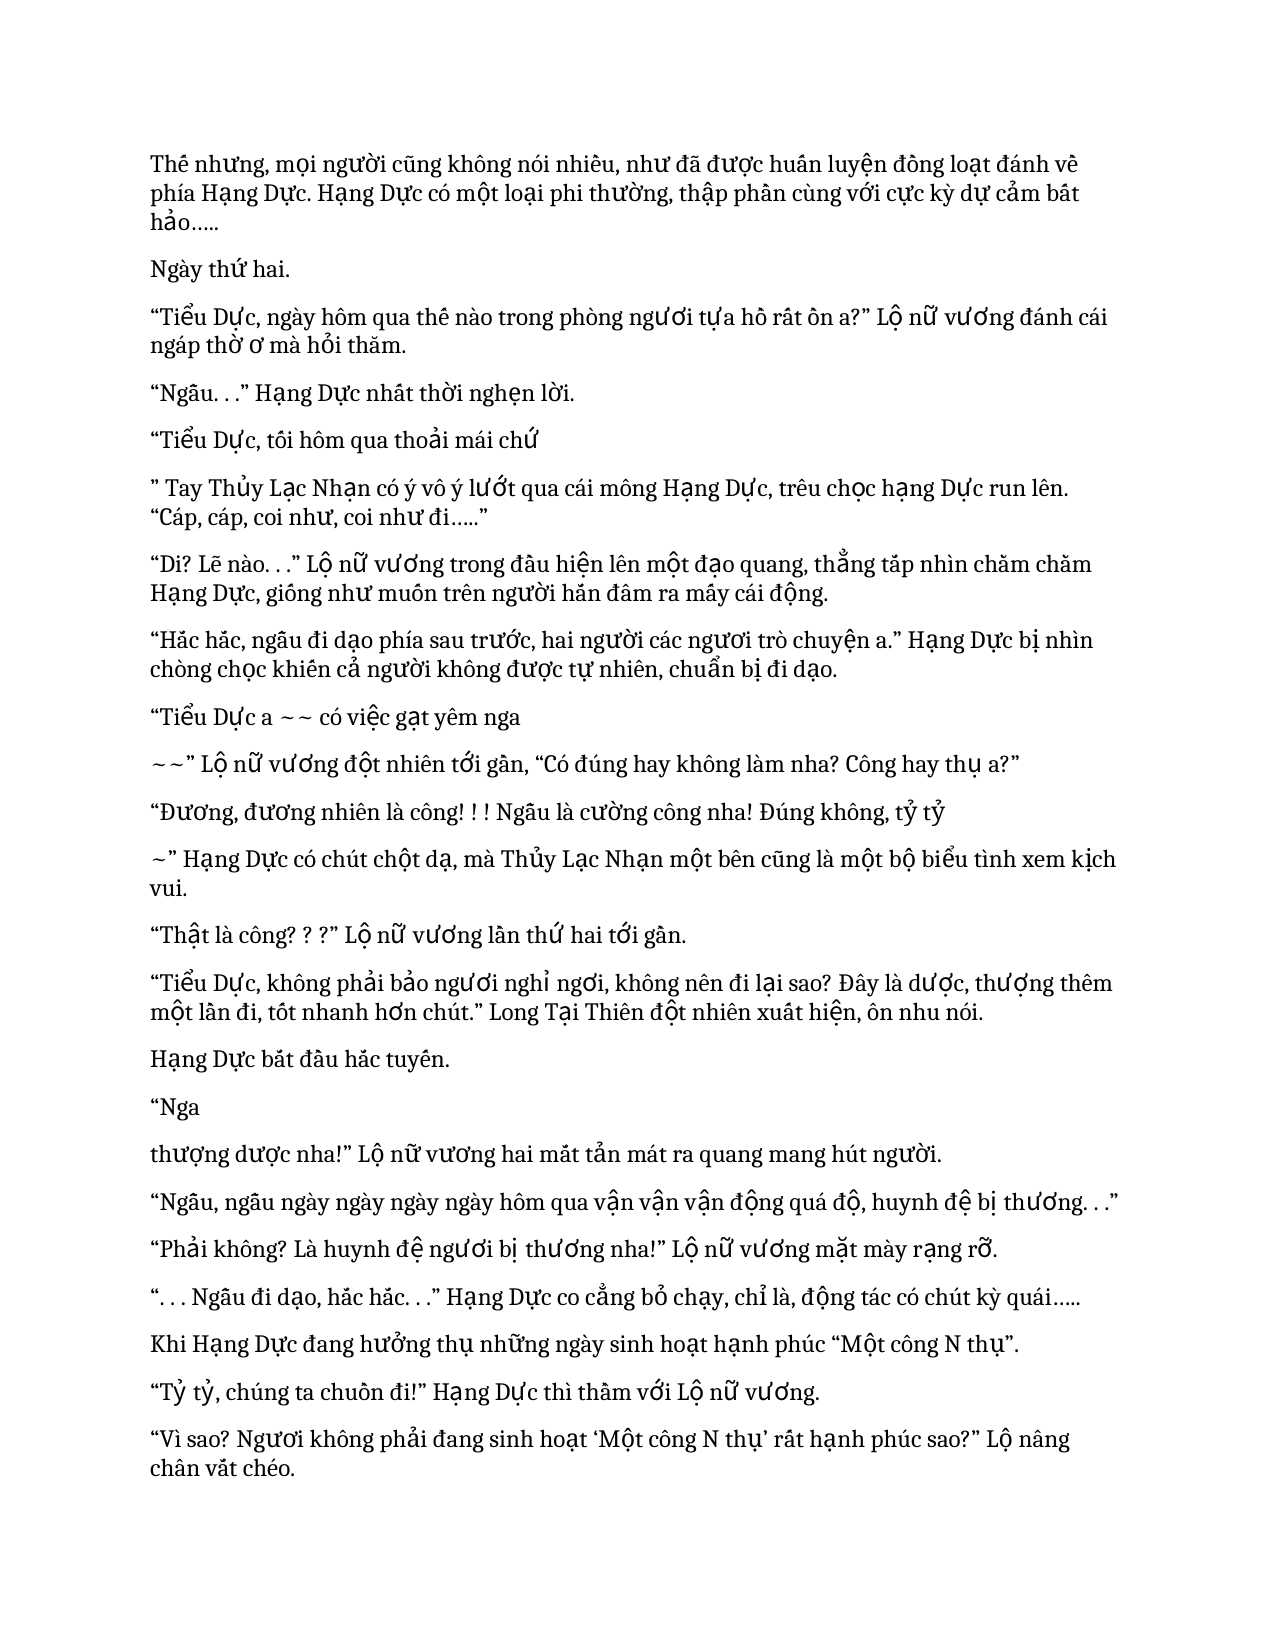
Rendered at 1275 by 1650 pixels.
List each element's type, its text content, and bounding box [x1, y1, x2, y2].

text “Tiểu Dực, không phải bảo ngươi nghỉ ngơi, không nên đi lại sao? Đây là dược, thượng thêm một lần đi, tốt nhanh hơn chút.” Long Tại Thiên đột nhiên xuất hiện, ôn nhu nói. [150, 969, 1125, 1026]
text “. . . Ngẫu đi dạo, hắc hắc. . .” Hạng Dực co cẳng bỏ chạy, chỉ là, động tác có chút kỳ quái….. [150, 1282, 1125, 1311]
text “Tiểu Dực, tối hôm qua thoải mái chứ [150, 426, 1125, 455]
text “Tiểu Dực a ~~ có việc gạt yêm nga [150, 702, 1125, 731]
text Thế nhưng, mọi người cũng không nói nhiều, như đã được huấn luyện đồng loạt đánh về phía Hạng Dực. Hạng Dực có một loại phi thường, thập phần cùng với cực kỳ dự cảm bất hảo….. [150, 150, 1125, 236]
text “Đương, đương nhiên là công! ! ! Ngẫu là cường công nha! Đúng không, tỷ tỷ [150, 797, 1125, 826]
text “Vì sao? Ngươi không phải đang sinh hoạt ‘Một công N thụ’ rất hạnh phúc sao?” Lộ nâng chân vắt chéo. [150, 1425, 1125, 1482]
text Hạng Dực bắt đầu hắc tuyến. [150, 1045, 1125, 1074]
text “Ngẫu, ngẫu ngày ngày ngày ngày hôm qua vận vận vận động quá độ, huynh đệ bị thương. . .” [150, 1187, 1125, 1216]
text “Di? Lẽ nào. . .” Lộ nữ vương trong đầu hiện lên một đạo quang, thẳng tắp nhìn chằm chằm Hạng Dực, giống như muốn trên người hắn đâm ra mấy cái động. [150, 550, 1125, 607]
text “Thật là công? ? ?” Lộ nữ vương lần thứ hai tới gần. [150, 921, 1125, 950]
text Ngày thứ hai. [150, 255, 1125, 284]
text “Tiểu Dực, ngày hôm qua thế nào trong phòng ngươi tựa hồ rất ồn a?” Lộ nữ vương đánh cái ngáp thờ ơ mà hỏi thăm. [150, 302, 1125, 360]
text thượng dược nha!” Lộ nữ vương hai mắt tản mát ra quang mang hút người. [150, 1140, 1125, 1169]
text “Phải không? Là huynh đệ ngươi bị thương nha!” Lộ nữ vương mặt mày rạng rỡ. [150, 1235, 1125, 1264]
text Khi Hạng Dực đang hưởng thụ những ngày sinh hoạt hạnh phúc “Một công N thụ”. [150, 1330, 1125, 1359]
text “Nga [150, 1092, 1125, 1121]
text “Tỷ tỷ, chúng ta chuồn đi!” Hạng Dực thì thầm với Lộ nữ vương. [150, 1377, 1125, 1406]
text ~~” Lộ nữ vương đột nhiên tới gần, “Có đúng hay không làm nha? Công hay thụ a?” [150, 750, 1125, 779]
text “Hắc hắc, ngẫu đi dạo phía sau trước, hai người các ngươi trò chuyện a.” Hạng Dực bị nhìn chòng chọc khiến cả người không được tự nhiên, chuẩn bị đi dạo. [150, 626, 1125, 684]
text “Ngẫu. . .” Hạng Dực nhất thời nghẹn lời. [150, 379, 1125, 407]
text ~” Hạng Dực có chút chột dạ, mà Thủy Lạc Nhạn một bên cũng là một bộ biểu tình xem kịch vui. [150, 845, 1125, 902]
text ” Tay Thủy Lạc Nhạn có ý vô ý lướt qua cái mông Hạng Dực, trêu chọc hạng Dực run lên. “Cáp, cáp, coi như, coi như đi…..” [150, 474, 1125, 531]
